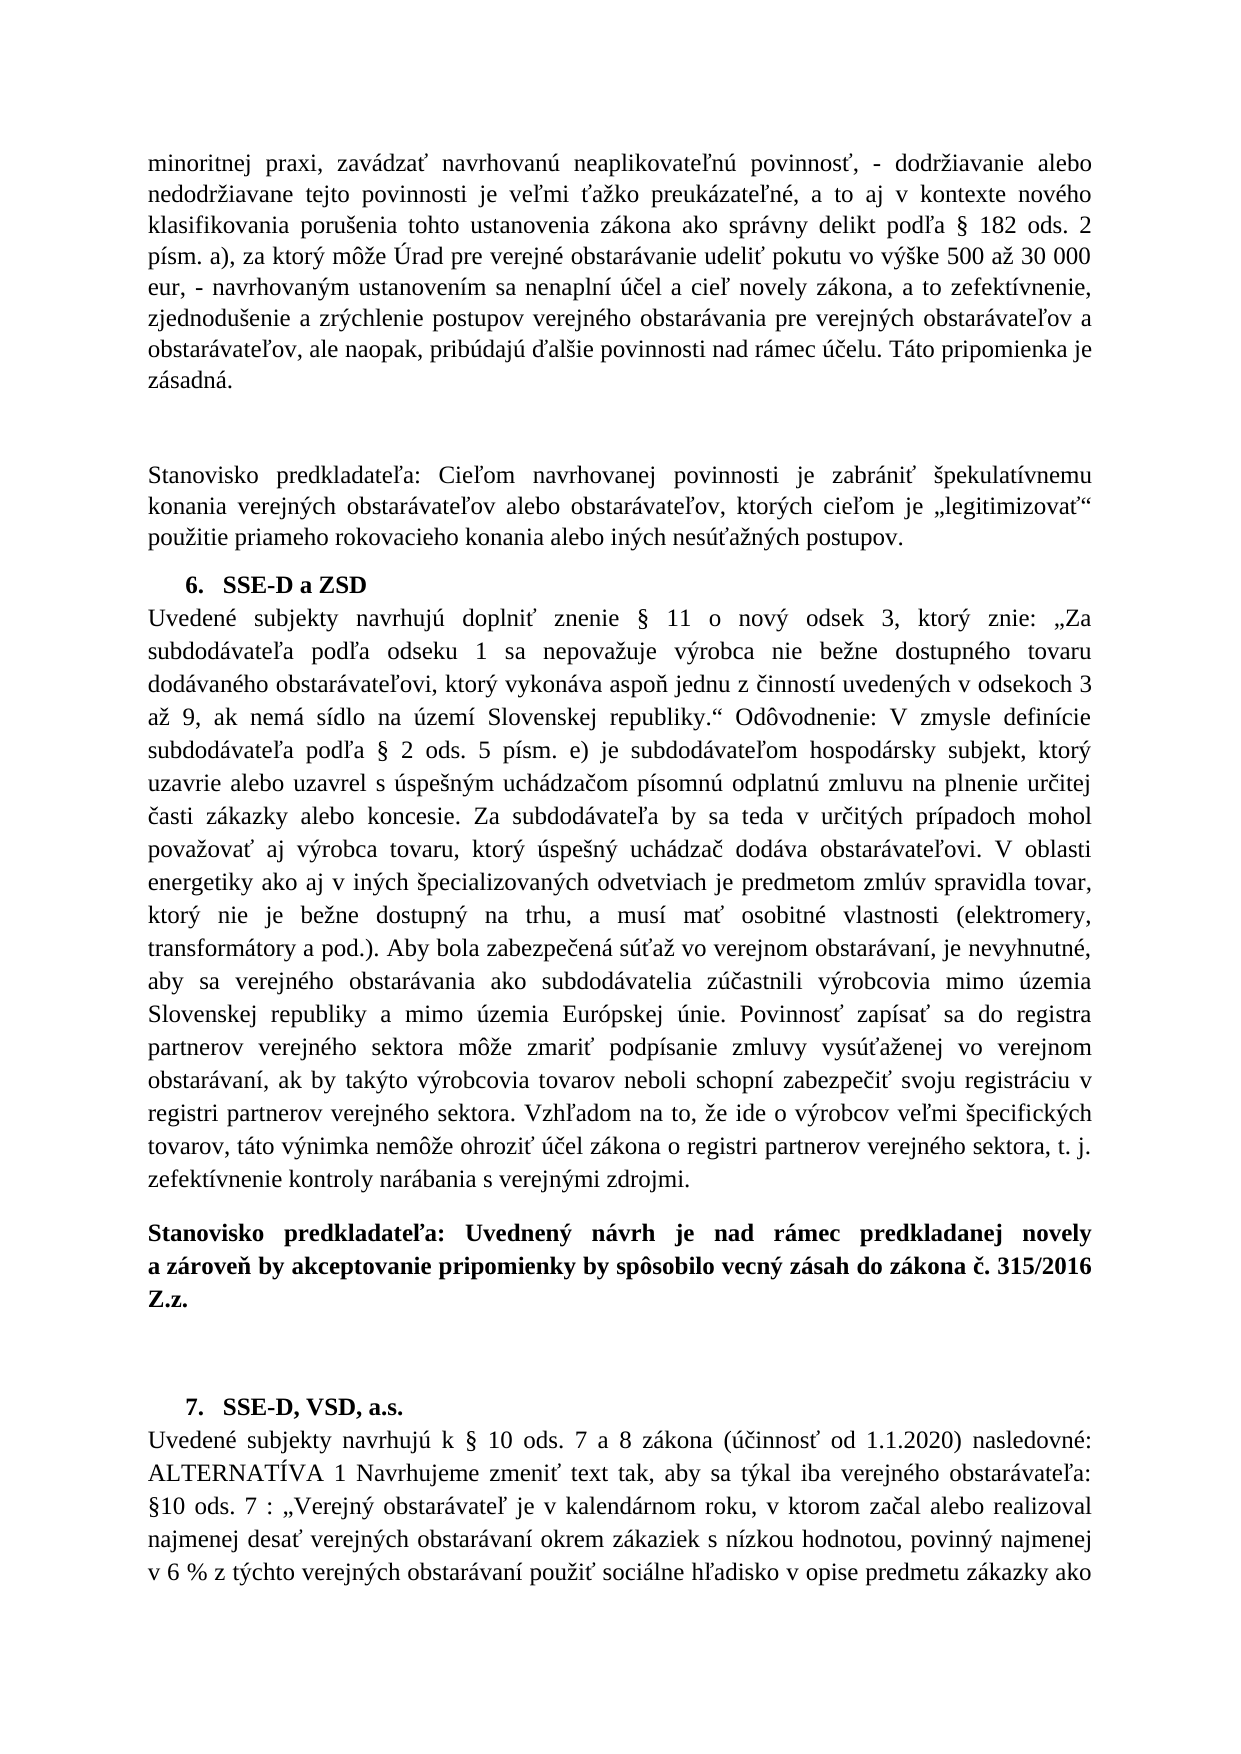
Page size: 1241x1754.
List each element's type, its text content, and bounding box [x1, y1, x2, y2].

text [148, 148, 1093, 394]
list SSE-D, VSD, a.s. [185, 1392, 1093, 1421]
text Stanovisko predkladateľa: Uvednený návrh je nad rámec predkladanej novely a zároveň by akceptovanie pripomienky by spôsobilo vecný zásah do zákona č. 315/2016 Z.z. [148, 1218, 1093, 1313]
text Uvedené subjekty navrhujú doplniť znenie § 11 o nový odsek 3, ktorý znie: „Za subdodávateľa podľa odseku 1 sa nepovažuje výrobca nie bežne dostupného tovaru dodávaného obstarávateľovi, ktorý vykonáva aspoň jednu z činností uvedených v odsekoch 3 až 9, ak nemá sídlo na území Slovenskej republiky.“ Odôvodnenie: V zmysle definície subdodávateľa podľa § 2 ods. 5 písm. e) je subdodávateľom hospodársky subjekt, ktorý uzavrie alebo uzavrel s úspešným uchádzačom písomnú odplatnú zmluvu na plnenie určitej časti zákazky alebo koncesie. Za subdodávateľa by sa teda v určitých prípadoch mohol považovať aj výrobca tovaru, ktorý úspešný uchádzač dodáva obstarávateľovi. V oblasti energetiky ako aj v iných špecializovaných odvetviach je predmetom zmlúv spravidla tovar, ktorý nie je bežne dostupný na trhu, a musí mať osobitné vlastnosti (elektromery, transformátory a pod.). Aby bola zabezpečená súťaž vo verejnom obstarávaní, je nevyhnutné, aby sa verejného obstarávania ako subdodávatelia zúčastnili výrobcovia mimo územia Slovenskej republiky a mimo územia Európskej únie. Povinnosť zapísať sa do registra partnerov verejného sektora môže zmariť podpísanie zmluvy vysúťaženej vo verejnom obstarávaní, ak by takýto výrobcovia tovarov neboli schopní zabezpečiť svoju registráciu v registri partnerov verejného sektora. Vzhľadom na to, že ide o výrobcov veľmi špecifických tovarov, táto výnimka nemôže ohroziť účel zákona o registri partnerov verejného sektora, t. j. zefektívnenie kontroly narábania s verejnými zdrojmi. [148, 603, 1093, 1193]
text Stanovisko predkladateľa: Cieľom navrhovanej povinnosti je zabrániť špekulatívnemu konania verejných obstarávateľov alebo obstarávateľov, ktorých cieľom je „legitimizovať“ použitie priameho rokovacieho konania alebo iných nesúťažných postupov. [148, 460, 1093, 551]
list SSE-D a ZSD [185, 570, 1093, 599]
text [148, 1425, 1093, 1586]
